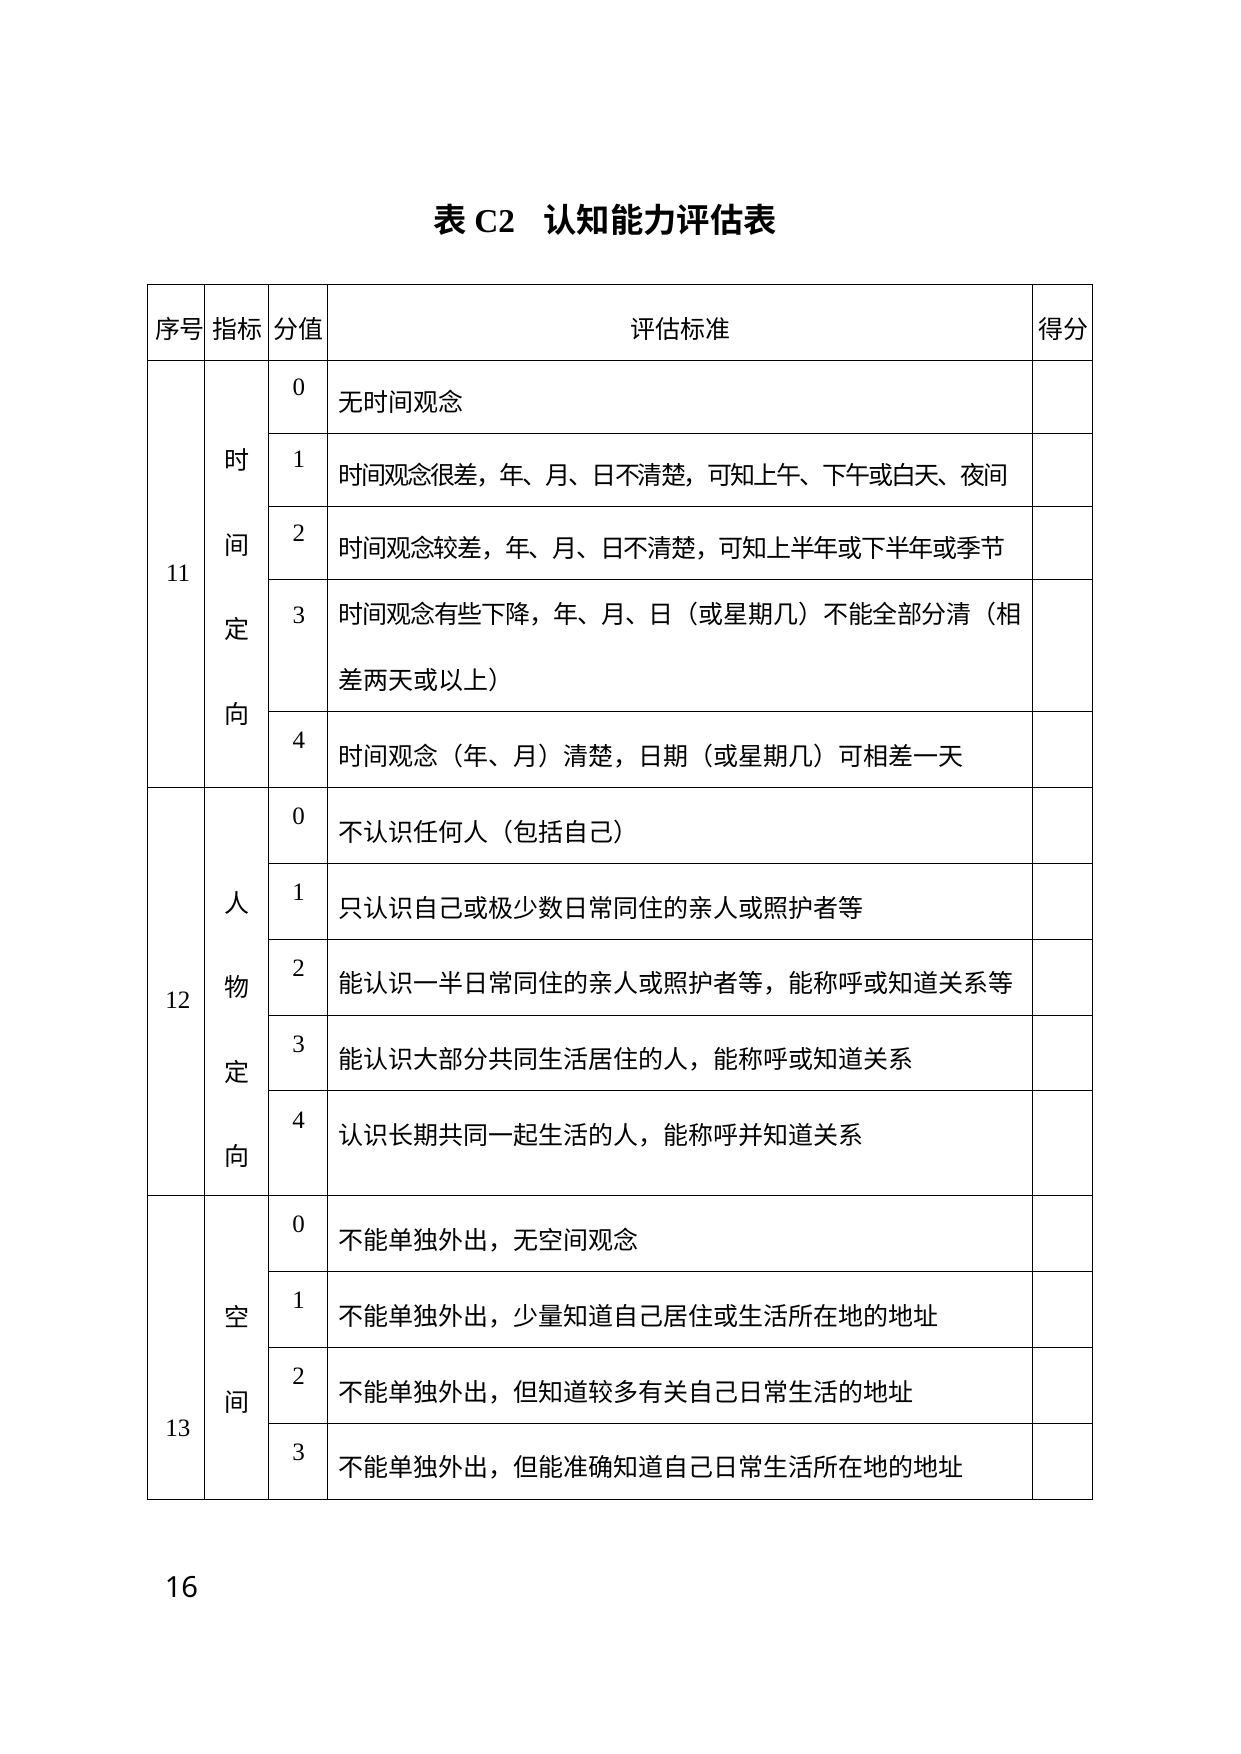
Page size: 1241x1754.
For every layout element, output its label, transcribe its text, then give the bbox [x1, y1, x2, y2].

table_cell [1033, 1196, 1092, 1271]
table_cell 3 [269, 1424, 327, 1498]
table_cell 认识长期共同一起生活的人，能称呼并知道关系 [328, 1091, 1032, 1195]
table_cell [1033, 1348, 1092, 1423]
table_cell 不认识任何人（包括自己） [328, 788, 1032, 863]
table_cell 无时间观念 [328, 361, 1032, 433]
table_cell [1033, 864, 1092, 939]
table_header 分值 [269, 285, 327, 360]
table_cell 11 [148, 361, 204, 787]
table_cell [1033, 1424, 1092, 1498]
table_cell 12 [148, 788, 204, 1195]
table_cell 人物定向 [205, 788, 268, 1195]
table_cell 1 [269, 434, 327, 506]
table_cell 能认识大部分共同生活居住的人，能称呼或知道关系 [328, 1016, 1032, 1090]
table_cell 不能单独外出，少量知道自己居住或生活所在地的地址 [328, 1272, 1032, 1347]
table_cell 1 [269, 1272, 327, 1347]
table_header 得分 [1033, 285, 1092, 360]
table_cell 空间定向 [205, 1196, 268, 1498]
table_cell 时间观念较差，年、月、日不清楚，可知上半年或下半年或季节 [328, 507, 1032, 579]
table_cell 0 [269, 1196, 327, 1271]
table_cell 时间观念有些下降，年、月、日（或星期几）不能全部分清（相 差两天或以上） [328, 580, 1032, 711]
table_cell 1 [269, 864, 327, 939]
table_header 指标 [205, 285, 268, 360]
table_header 序号 [148, 285, 204, 360]
table_cell 时间观念很差，年、月、日不清楚，可知上午、下午或白天、夜间 [328, 434, 1032, 506]
table_cell [1033, 1016, 1092, 1090]
table_cell [1033, 940, 1092, 1014]
table_cell 4 [269, 1091, 327, 1195]
table_cell 3 [269, 580, 327, 711]
table_cell 2 [269, 940, 327, 1014]
table_cell [1033, 712, 1092, 787]
table_cell 只认识自己或极少数日常同住的亲人或照护者等 [328, 864, 1032, 939]
table_cell [1033, 1272, 1092, 1347]
table_cell [1033, 434, 1092, 506]
table_cell 不能单独外出，但能准确知道自己日常生活所在地的地址 [328, 1424, 1032, 1498]
table_cell 0 [269, 788, 327, 863]
text 表 C2 认知能力评估表 [135, 186, 1074, 251]
table_cell 13 [148, 1196, 204, 1498]
table_cell [1033, 507, 1092, 579]
table_header 评估标准 [328, 285, 1032, 360]
table_cell 不能单独外出，无空间观念 [328, 1196, 1032, 1271]
table_cell 0 [269, 361, 327, 433]
table_cell 不能单独外出，但知道较多有关自己日常生活的地址 [328, 1348, 1032, 1423]
table_cell 2 [269, 507, 327, 579]
table_cell [1033, 580, 1092, 711]
table_cell 3 [269, 1016, 327, 1090]
table_cell 2 [269, 1348, 327, 1423]
table_cell 能认识一半日常同住的亲人或照护者等，能称呼或知道关系等 [328, 940, 1032, 1014]
table_cell 时间定向 [205, 361, 268, 787]
table_cell [1033, 361, 1092, 433]
table_cell [1033, 1091, 1092, 1195]
table_cell 时间观念（年、月）清楚，日期（或星期几）可相差一天 [328, 712, 1032, 787]
table_cell 4 [269, 712, 327, 787]
table_cell [1033, 788, 1092, 863]
